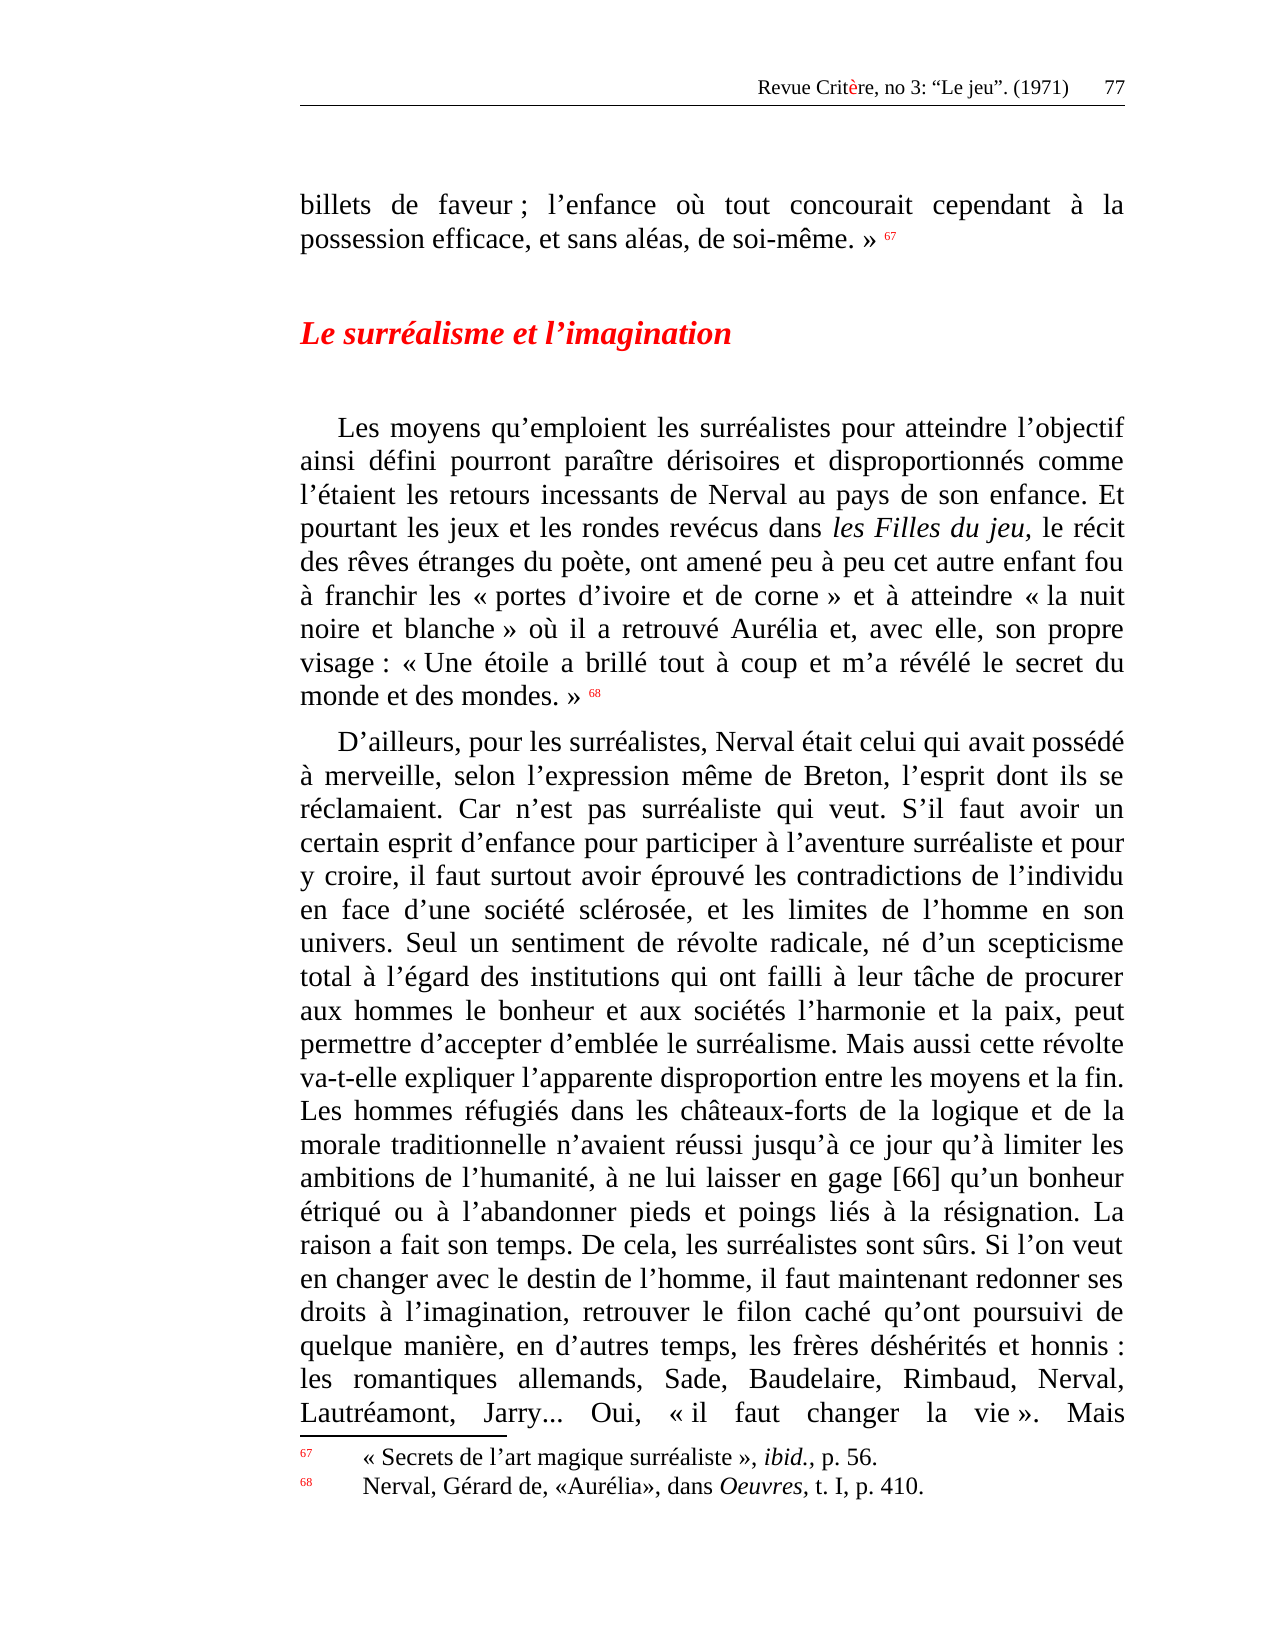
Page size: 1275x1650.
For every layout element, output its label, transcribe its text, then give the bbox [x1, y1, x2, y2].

text Les moyens qu’emploient les surréalistes pour atteindre l’objectif ainsi défini pourront paraître dérisoires et disproportionnés comme l’étaient les retours incessants de Nerval au pays de son enfance. Et pourtant les jeux et les rondes revécus dans les Filles du jeu, le récit des rêves étranges du poète, ont amené peu à peu cet autre enfant fou à franchir les « portes d’ivoire et de corne » et à atteindre « la nuit noire et blanche » où il a retrouvé Aurélia et, avec elle, son propre visage : « Une étoile a brillé tout à coup et m’a révélé le secret du monde et des mondes. » [300, 410, 1125, 712]
text Le surréalisme et l’imagination [300, 313, 1125, 351]
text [300, 187, 1125, 254]
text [300, 724, 1125, 1429]
